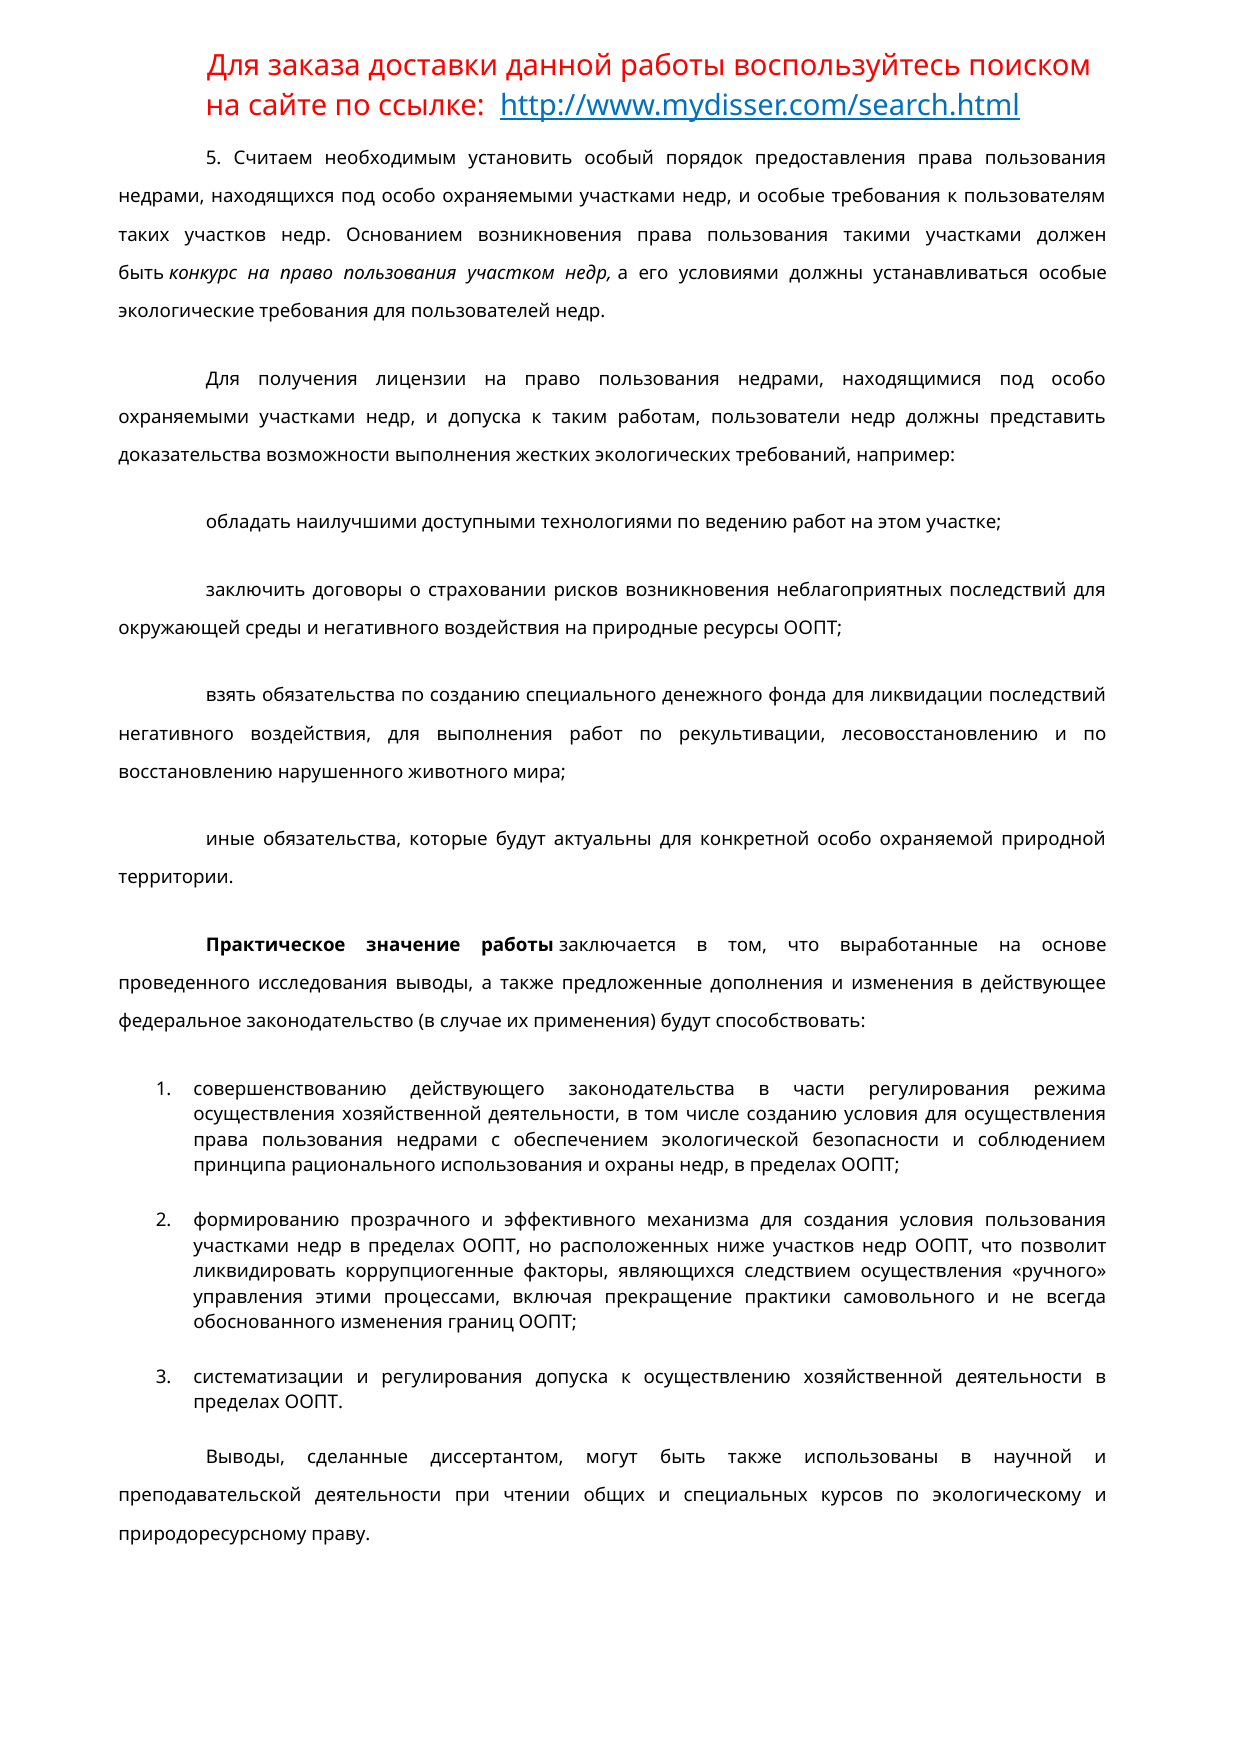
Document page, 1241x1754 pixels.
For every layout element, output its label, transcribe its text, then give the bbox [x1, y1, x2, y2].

list формированию прозрачного и эффективного механизма для создания условия пользования участками недр в пределах ООПТ, но расположенных ниже участков недр ООПТ, что позволит ликвидировать коррупциогенные факторы, являющихся следствием осуществления «ручного» управления этими процессами, включая прекращение практики самовольного и не всегда обоснованного изменения границ ООПТ; [156, 1206, 1107, 1334]
text Выводы, сделанные диссертантом, могут быть также использованы в научной и преподавательской деятельности при чтении общих и специальных курсов по экологическому и природоресурсному праву. [118, 1443, 1107, 1545]
text иные обязательства, которые будут актуальны для конкретной особо охраняемой природной территории. [118, 826, 1107, 889]
list систематизации и регулирования допуска к осуществлению хозяйственной деятельности в пределах ООПТ. [156, 1363, 1107, 1414]
text заключить договоры о страховании рисков возникновения неблагоприятных последствий для окружающей среды и негативного воздействия на природные ресурсы ООПТ; [118, 576, 1107, 640]
list совершенствованию действующего законодательства в части регулирования режима осуществления хозяйственной деятельности, в том числе созданию условия для осуществления права пользования недрами с обеспечением экологической безопасности и соблюдением принципа рационального использования и охраны недр, в пределах ООПТ; [156, 1075, 1107, 1177]
text обладать наилучшими доступными технологиями по ведению работ на этом участке; [118, 509, 1107, 534]
text взять обязательства по созданию специального денежного фонда для ликвидации последствий негативного воздействия, для выполнения работ по рекультивации, лесовосстановлению и по восстановлению нарушенного животного мира; [118, 682, 1107, 784]
text Для получения лицензии на право пользования недрами, находящимися под особо охраняемыми участками недр, и допуска к таким работам, пользователи недр должны представить доказательства возможности выполнения жестких экологических требований, например: [118, 365, 1107, 467]
text 5. Считаем необходимым установить особый порядок предоставления права пользования недрами, находящихся под особо охраняемыми участками недр, и особые требования к пользователям таких участков недр. Основанием возникновения права пользования такими участками должен быть конкурс на право пользования участком недр, а его условиями должны устанавливаться особые экологические требования для пользователей недр. [118, 144, 1107, 323]
text Практическое значение работы заключается в том, что выработанные на основе проведенного исследования выводы, а также предложенные дополнения и изменения в действующее федеральное законодательство (в случае их применения) будут способствовать: [118, 931, 1107, 1033]
